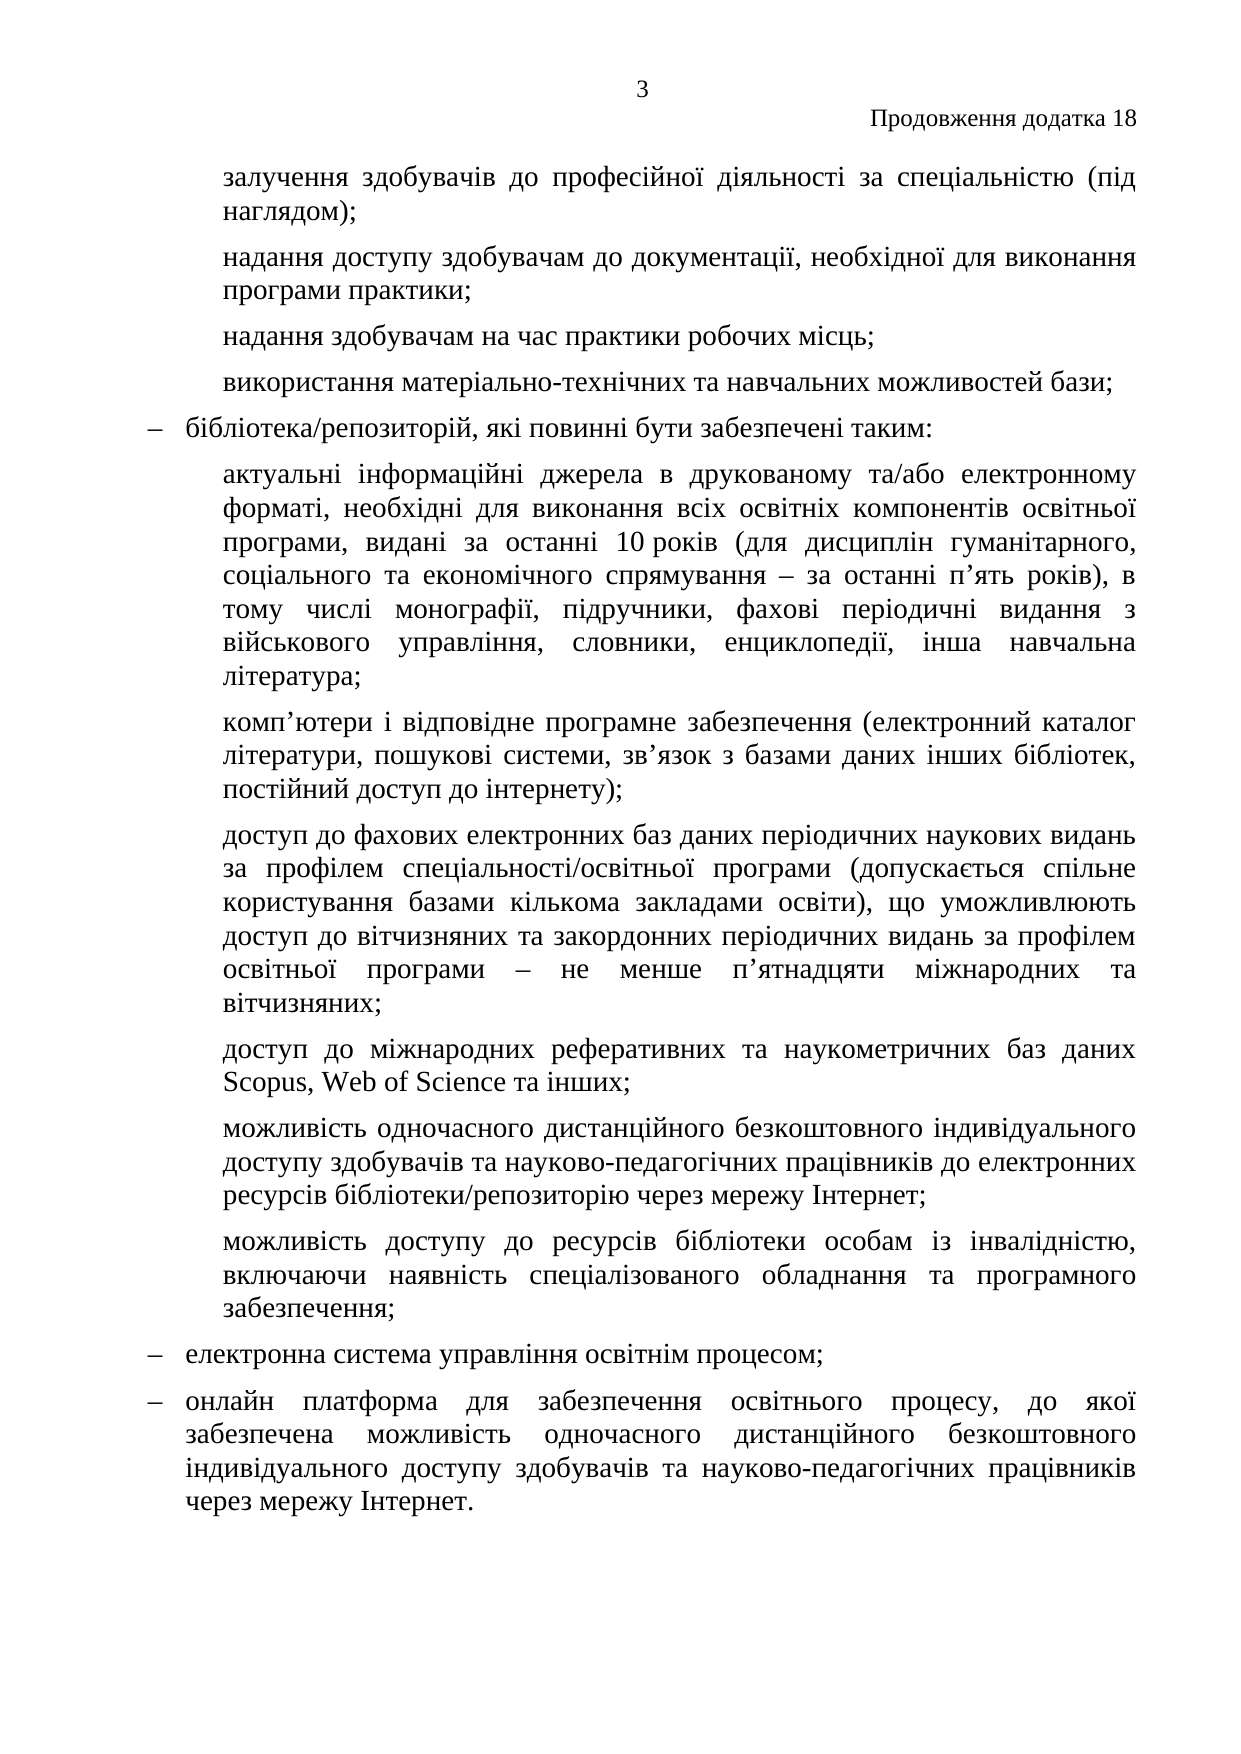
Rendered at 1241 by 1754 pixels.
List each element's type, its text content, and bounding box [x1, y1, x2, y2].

text можливість доступу до ресурсів бібліотеки особам із інвалідністю, включаючи наявність спеціалізованого обладнання та програмного забезпечення; [223, 1223, 1137, 1324]
text комп’ютери і відповідне програмне забезпечення (електронний каталог літератури, пошукові системи, зв’язок з базами даних інших бібліотек, постійний доступ до інтернету); [223, 704, 1137, 804]
text можливість одночасного дистанційного безкоштовного індивідуального доступу здобувачів та науково-педагогічних працівників до електронних ресурсів бібліотеки/репозиторію через мережу Інтернет; [223, 1110, 1137, 1211]
list онлайн платформа для забезпечення освітнього процесу, до якої забезпечена можливість одночасного дистанційного безкоштовного індивідуального доступу здобувачів та науково-педагогічних працівників через мережу Інтернет. [148, 1383, 1137, 1517]
list бібліотека/репозиторій, які повинні бути забезпечені таким: [148, 411, 1137, 444]
text використання матеріально-технічних та навчальних можливостей бази; [223, 364, 1137, 398]
list електронна система управління освітнім процесом; [148, 1337, 1137, 1370]
text актуальні інформаційні джерела в друкованому та/або електронному форматі, необхідні для виконання всіх освітніх компонентів освітньої програми, видані за останні 10 років (для дисциплін гуманітарного, соціального та економічного спрямування – за останні п’ять років), в тому числі монографії, підручники, фахові періодичні видання з військового управління, словники, енциклопедії, інша навчальна література; [223, 457, 1137, 691]
text надання доступу здобувачам до документації, необхідної для виконання програми практики; [223, 239, 1137, 306]
text надання здобувачам на час практики робочих місць; [223, 318, 1137, 352]
text доступ до міжнародних реферативних та наукометричних баз даних Scopus, Web of Science та інших; [223, 1031, 1137, 1098]
text доступ до фахових електронних баз даних періодичних наукових видань за профілем спеціальності/освітньої програми (допускається спільне користування базами кількома закладами освіти), що уможливлюють доступ до вітчизняних та закордонних періодичних видань за профілем освітньої програми – не менше п’ятнадцяти міжнародних та вітчизняних; [223, 817, 1137, 1018]
text залучення здобувачів до професійної діяльності за спеціальністю (під наглядом); [223, 159, 1137, 226]
